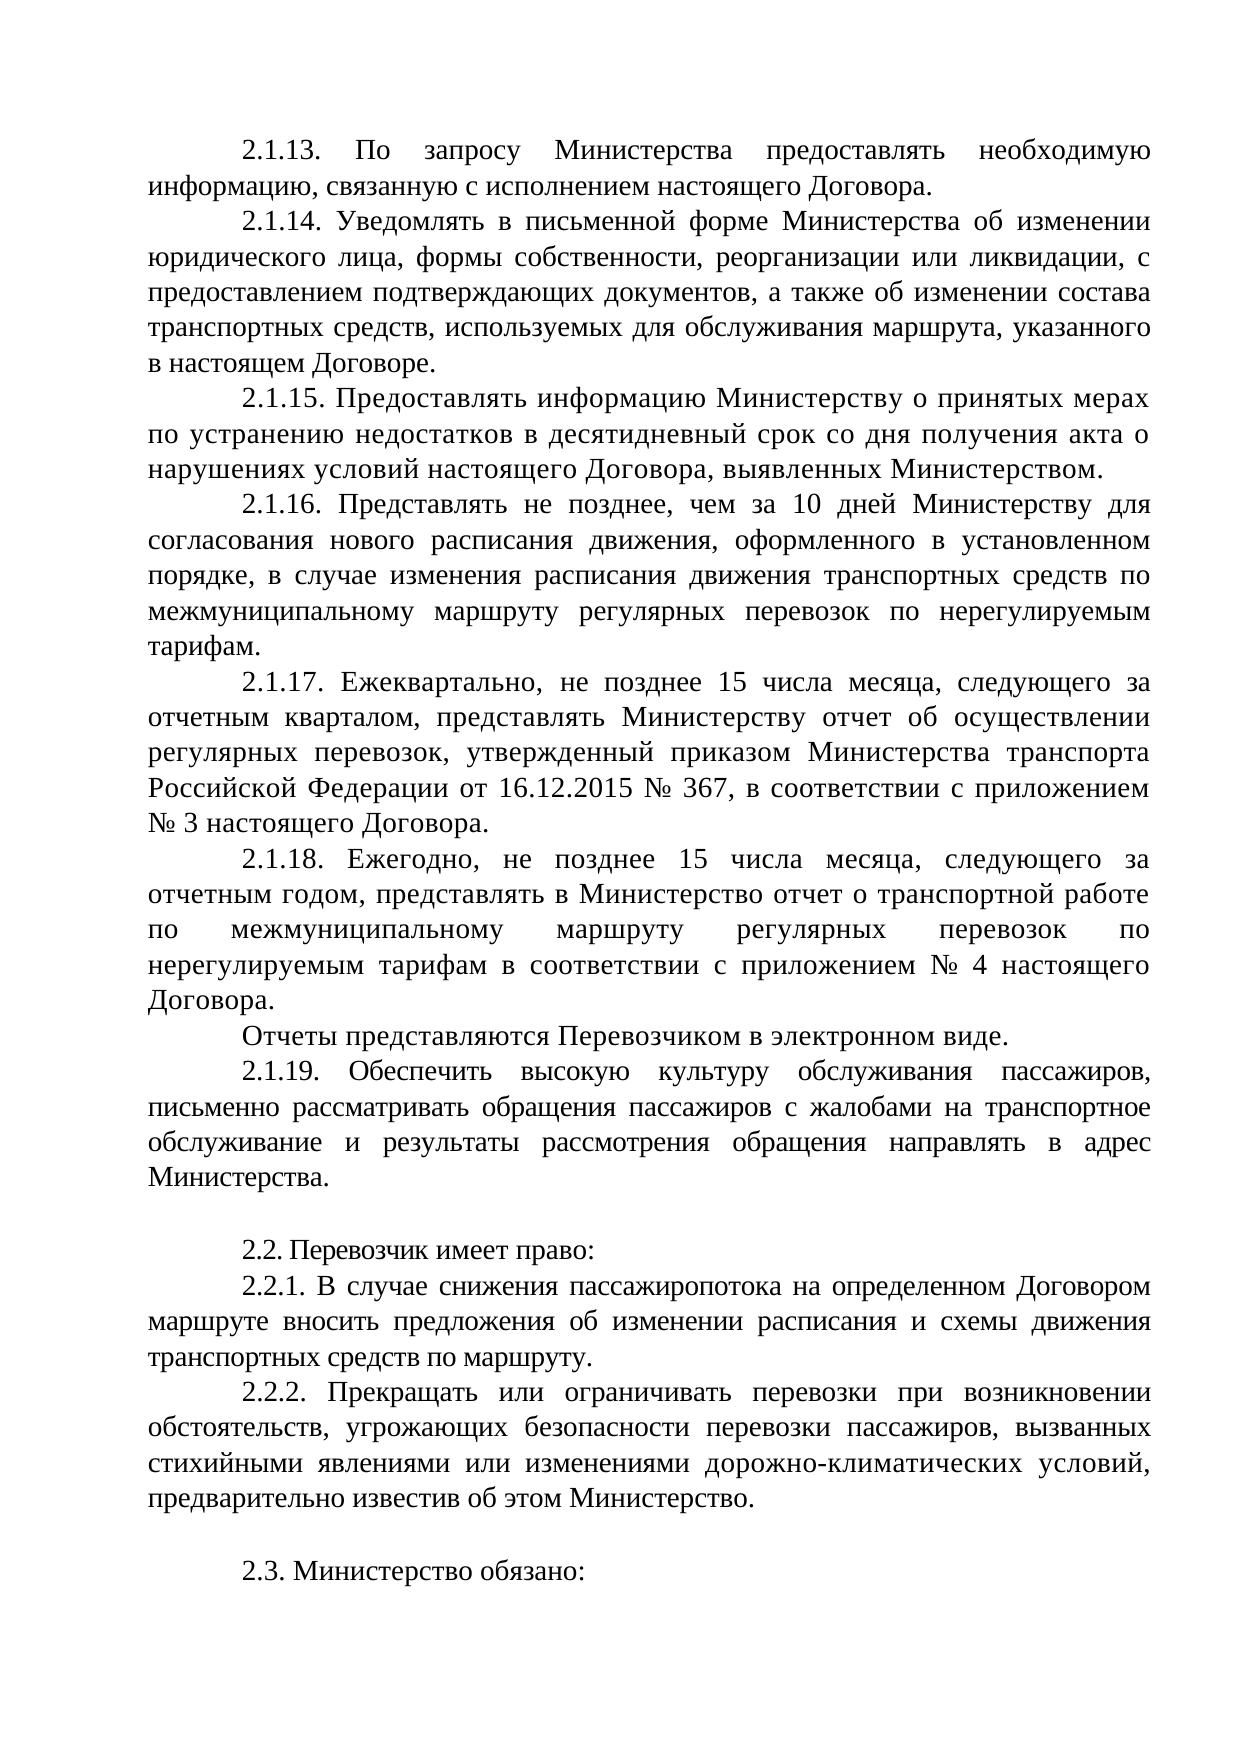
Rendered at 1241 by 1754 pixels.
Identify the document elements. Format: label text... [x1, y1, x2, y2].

text 2.1.13. По запросу Министерства предоставлять необходимую информацию, связанную с исполнением настоящего Договора. [148, 131, 1152, 202]
text 2.1.17. Ежеквартально, не позднее 15 числа месяца, следующего за отчетным кварталом, представлять Министерству отчет об осуществлении регулярных перевозок, утвержденный приказом Министерства транспорта Российской Федерации от 16.12.2015 № 367, в соответствии с приложением № 3 настоящего Договора. [148, 663, 1152, 840]
text 2.2.1. В случае снижения пассажиропотока на определенном Договором маршруте вносить предложения об изменении расписания и схемы движения транспортных средств по маршруту. [148, 1267, 1152, 1373]
text 2.1.16. Представлять не позднее, чем за 10 дней Министерству для согласования нового расписания движения, оформленного в установленном порядке, в случае изменения расписания движения транспортных средств по межмуниципальному маршруту регулярных перевозок по нерегулируемым тарифам. [148, 486, 1152, 663]
text 2.3. Министерство обязано: [148, 1552, 1152, 1588]
text 2.2.2. Прекращать или ограничивать перевозки при возникновении обстоятельств, угрожающих безопасности перевозки пассажиров, вызванных стихийными явлениями или изменениями дорожно-климатических условий, предварительно известив об этом Министерство. [148, 1373, 1152, 1515]
text 2.1.14. Уведомлять в письменной форме Министерства об изменении юридического лица, формы собственности, реорганизации или ликвидации, с предоставлением подтверждающих документов, а также об изменении состава транспортных средств, используемых для обслуживания маршрута, указанного в настоящем Договоре. [148, 202, 1152, 379]
text 2.1.15. Предоставлять информацию Министерству о принятых мерах по устранению недостатков в десятидневный срок со дня получения акта о нарушениях условий настоящего Договора, выявленных Министерством. [148, 379, 1152, 486]
text 2.2. Перевозчик имеет право: [148, 1231, 1152, 1267]
text Отчеты представляются Перевозчиком в электронном виде. [148, 1017, 1152, 1052]
text 2.1.18. Ежегодно, не позднее 15 числа месяца, следующего за отчетным годом, представлять в Министерство отчет о транспортной работе по межмуниципальному маршруту регулярных перевозок по нерегулируемым тарифам в соответствии с приложением № 4 настоящего Договора. [148, 840, 1152, 1017]
text 2.1.19. Обеспечить высокую культуру обслуживания пассажиров, письменно рассматривать обращения пассажиров с жалобами на транспортное обслуживание и результаты рассмотрения обращения направлять в адрес Министерства. [148, 1052, 1152, 1194]
